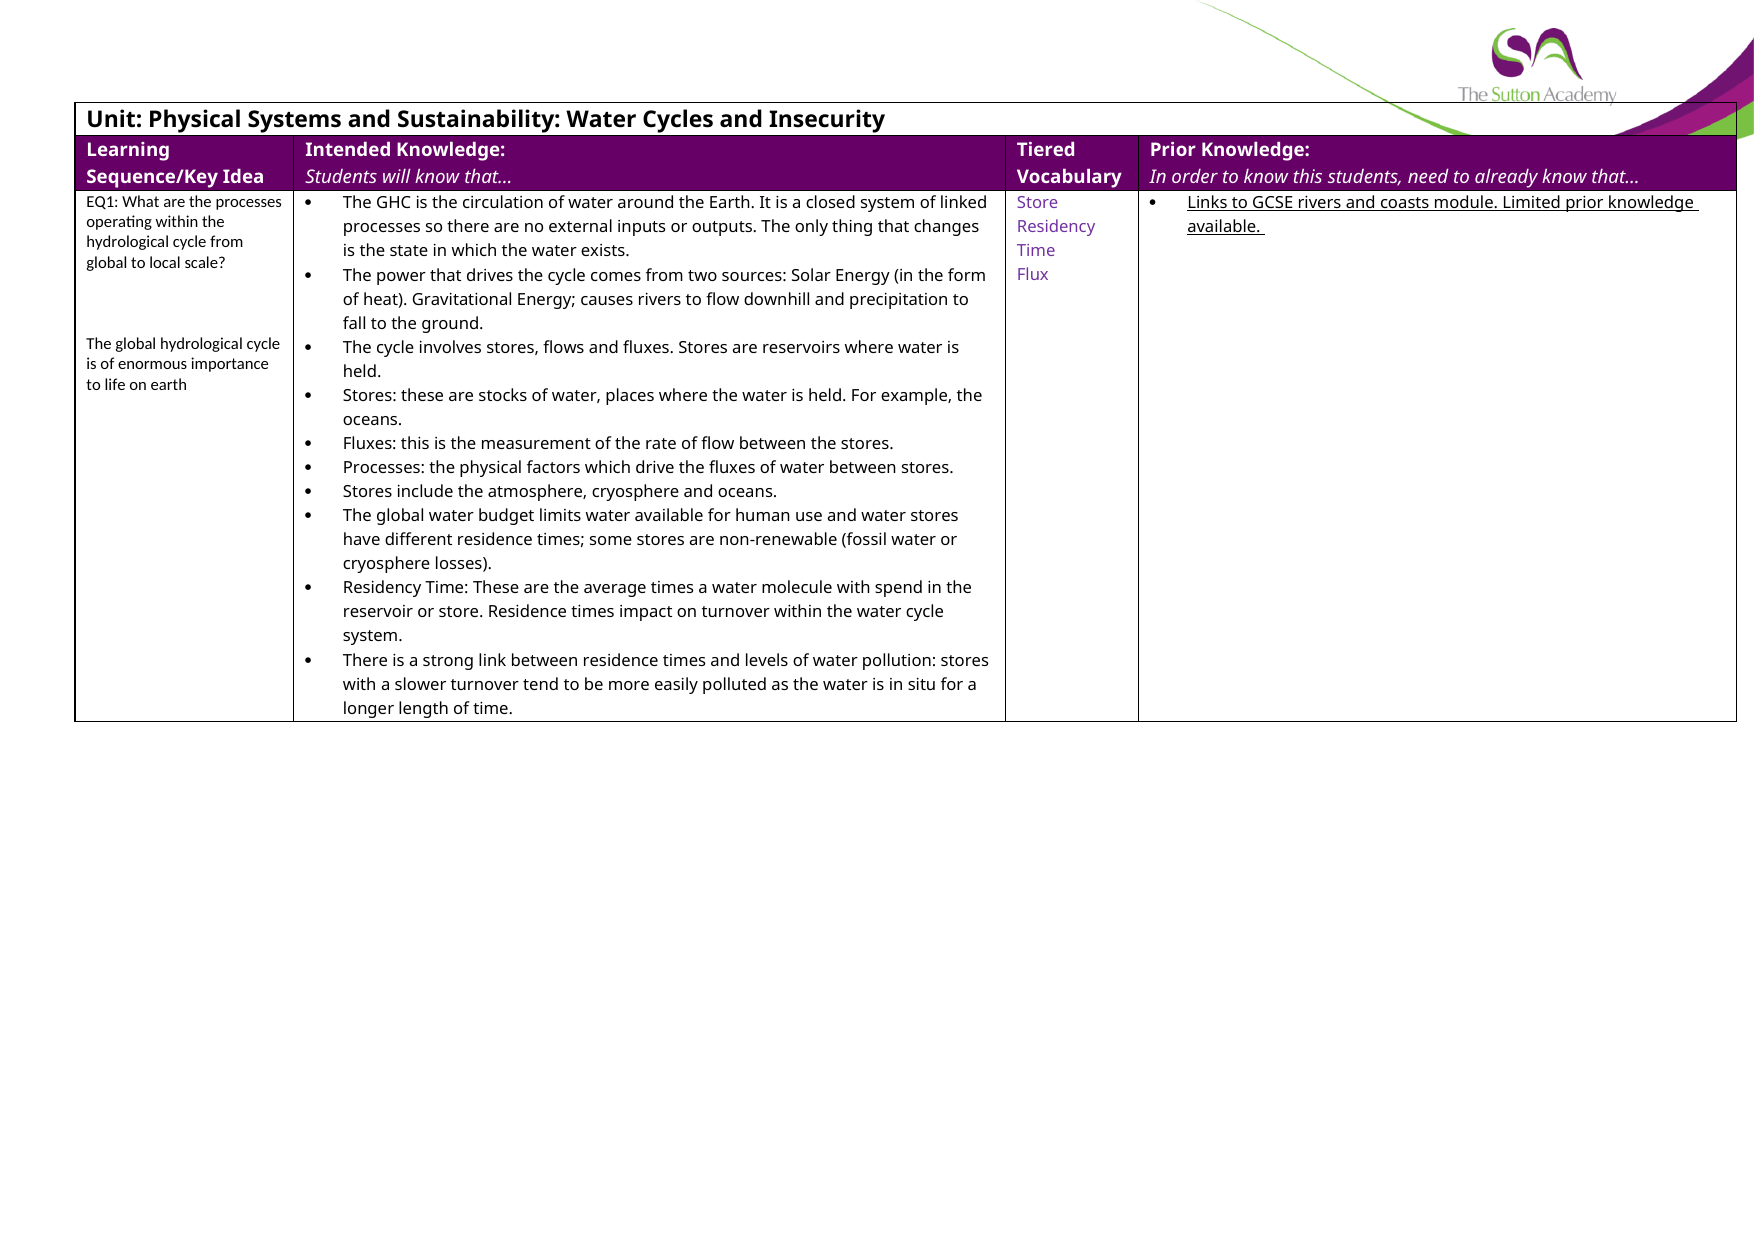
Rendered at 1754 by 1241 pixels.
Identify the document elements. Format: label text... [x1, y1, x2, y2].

table_cell Store Residency Time Flux [1006, 191, 1138, 721]
table_header Unit: Physical Systems and Sustainability: Water Cycles and Insecurity [76, 103, 1736, 135]
table_cell Tiered Vocabulary [1006, 136, 1138, 190]
table_cell The GHC is the circulation of water around the Earth. It is a closed system of linked processes so there are no external inputs or outputs. The only thing that changes is the state in which the water exists. The power that drives the cycle comes from two sources: Solar Energy (in the form of heat). Gravitational Energy; causes rivers to flow downhill and precipitation to fall to the ground. The cycle involves stores, flows and fluxes. Stores are reservoirs where water is held. Stores: these are stocks of water, places where the water is held. For example, the oceans. Fluxes: this is the measurement of the rate of flow between the stores. Processes: the physical factors which drive the fluxes of water between stores. Stores include the atmosphere, cryosphere and oceans. The global water budget limits water available for human use and water stores have different residence times; some stores are non-renewable (fossil water or cryosphere losses). Residency Time: These are the average times a water molecule with spend in the reservoir or store. Residence times impact on turnover within the water cycle system. There is a strong link between residence times and levels of water pollution: stores with a slower turnover tend to be more easily polluted as the water is in situ for a longer length of time. [294, 191, 1005, 721]
table_cell Prior Knowledge: In order to know this students, need to already know that… [1139, 136, 1736, 190]
table_cell Links to GCSE rivers and coasts module. Limited prior knowledge available. [1139, 191, 1736, 721]
picture [1196, 0, 1754, 163]
table_cell EQ1: What are the processes operating within the hydrological cycle from global to local scale? The global hydrological cycle is of enormous importance to life on earth [76, 191, 293, 721]
table_cell Intended Knowledge: Students will know that… [294, 136, 1005, 190]
table_cell Learning Sequence/Key Idea [76, 136, 293, 190]
